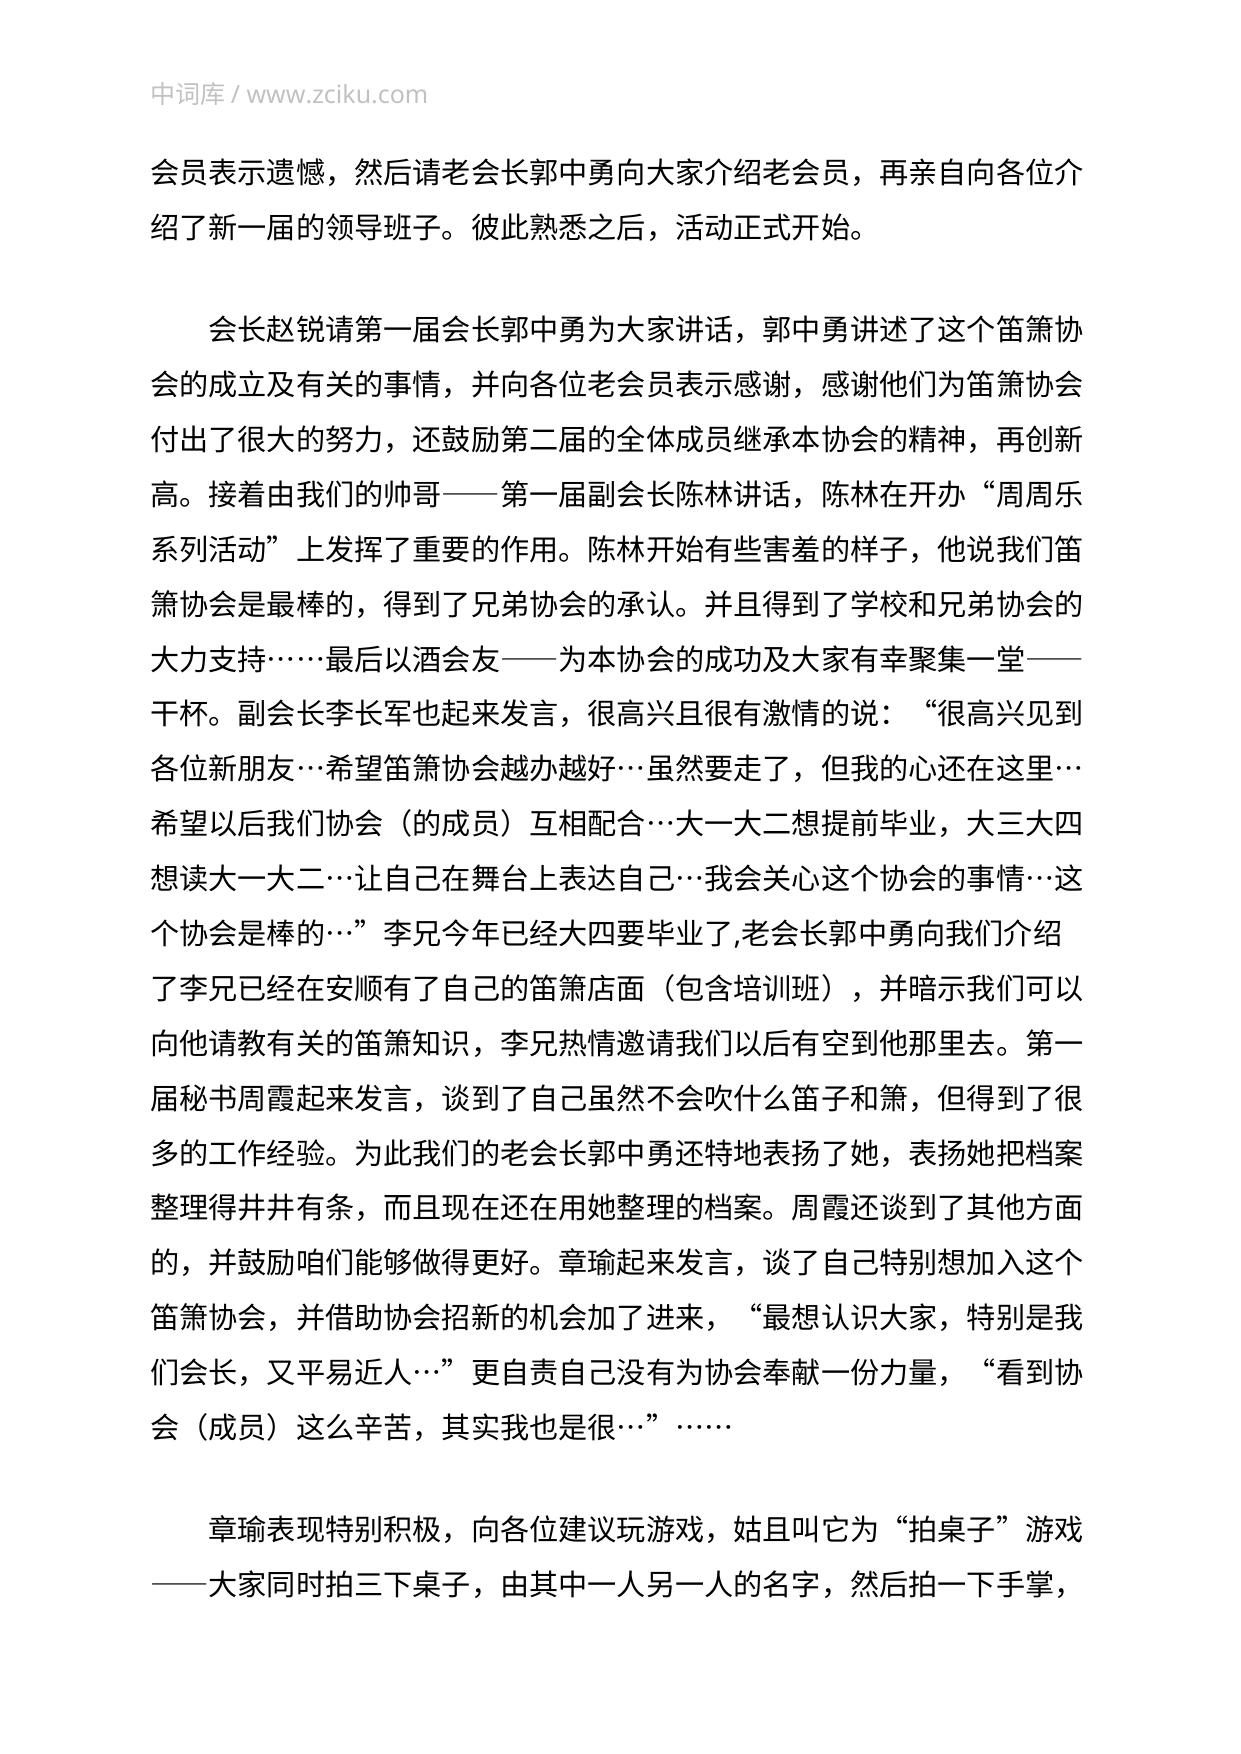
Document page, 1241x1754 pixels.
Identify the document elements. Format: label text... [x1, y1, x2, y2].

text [150, 1506, 1090, 1604]
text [150, 150, 1090, 247]
text 会长赵锐请第一届会长郭中勇为大家讲话，郭中勇讲述了这个笛箫协会的成立及有关的事情，并向各位老会员表示感谢，感谢他们为笛箫协会付出了很大的努力，还鼓励第二届的全体成员继承本协会的精神，再创新高。接着由我们的帅哥——第一届副会长陈林讲话，陈林在开办“周周乐系列活动”上发挥了重要的作用。陈林开始有些害羞的样子，他说我们笛箫协会是最棒的，得到了兄弟协会的承认。并且得到了学校和兄弟协会的大力支持……最后以酒会友——为本协会的成功及大家有幸聚集一堂——干杯。副会长李长军也起来发言，很高兴且很有激情的说：“很高兴见到各位新朋友…希望笛箫协会越办越好…虽然要走了，但我的心还在这里…希望以后我们协会（的成员）互相配合…大一大二想提前毕业，大三大四想读大一大二…让自己在舞台上表达自己…我会关心这个协会的事情…这个协会是棒的…”李兄今年已经大四要毕业了,老会长郭中勇向我们介绍了李兄已经在安顺有了自己的笛箫店面（包含培训班），并暗示我们可以向他请教有关的笛箫知识，李兄热情邀请我们以后有空到他那里去。第一届秘书周霞起来发言，谈到了自己虽然不会吹什么笛子和箫，但得到了很多的工作经验。为此我们的老会长郭中勇还特地表扬了她，表扬她把档案整理得井井有条，而且现在还在用她整理的档案。周霞还谈到了其他方面的，并鼓励咱们能够做得更好。章瑜起来发言，谈了自己特别想加入这个笛箫协会，并借助协会招新的机会加了进来，“最想认识大家，特别是我们会长，又平易近人…”更自责自己没有为协会奉献一份力量，“看到协会（成员）这么辛苦，其实我也是很…”…… [150, 307, 1090, 1447]
